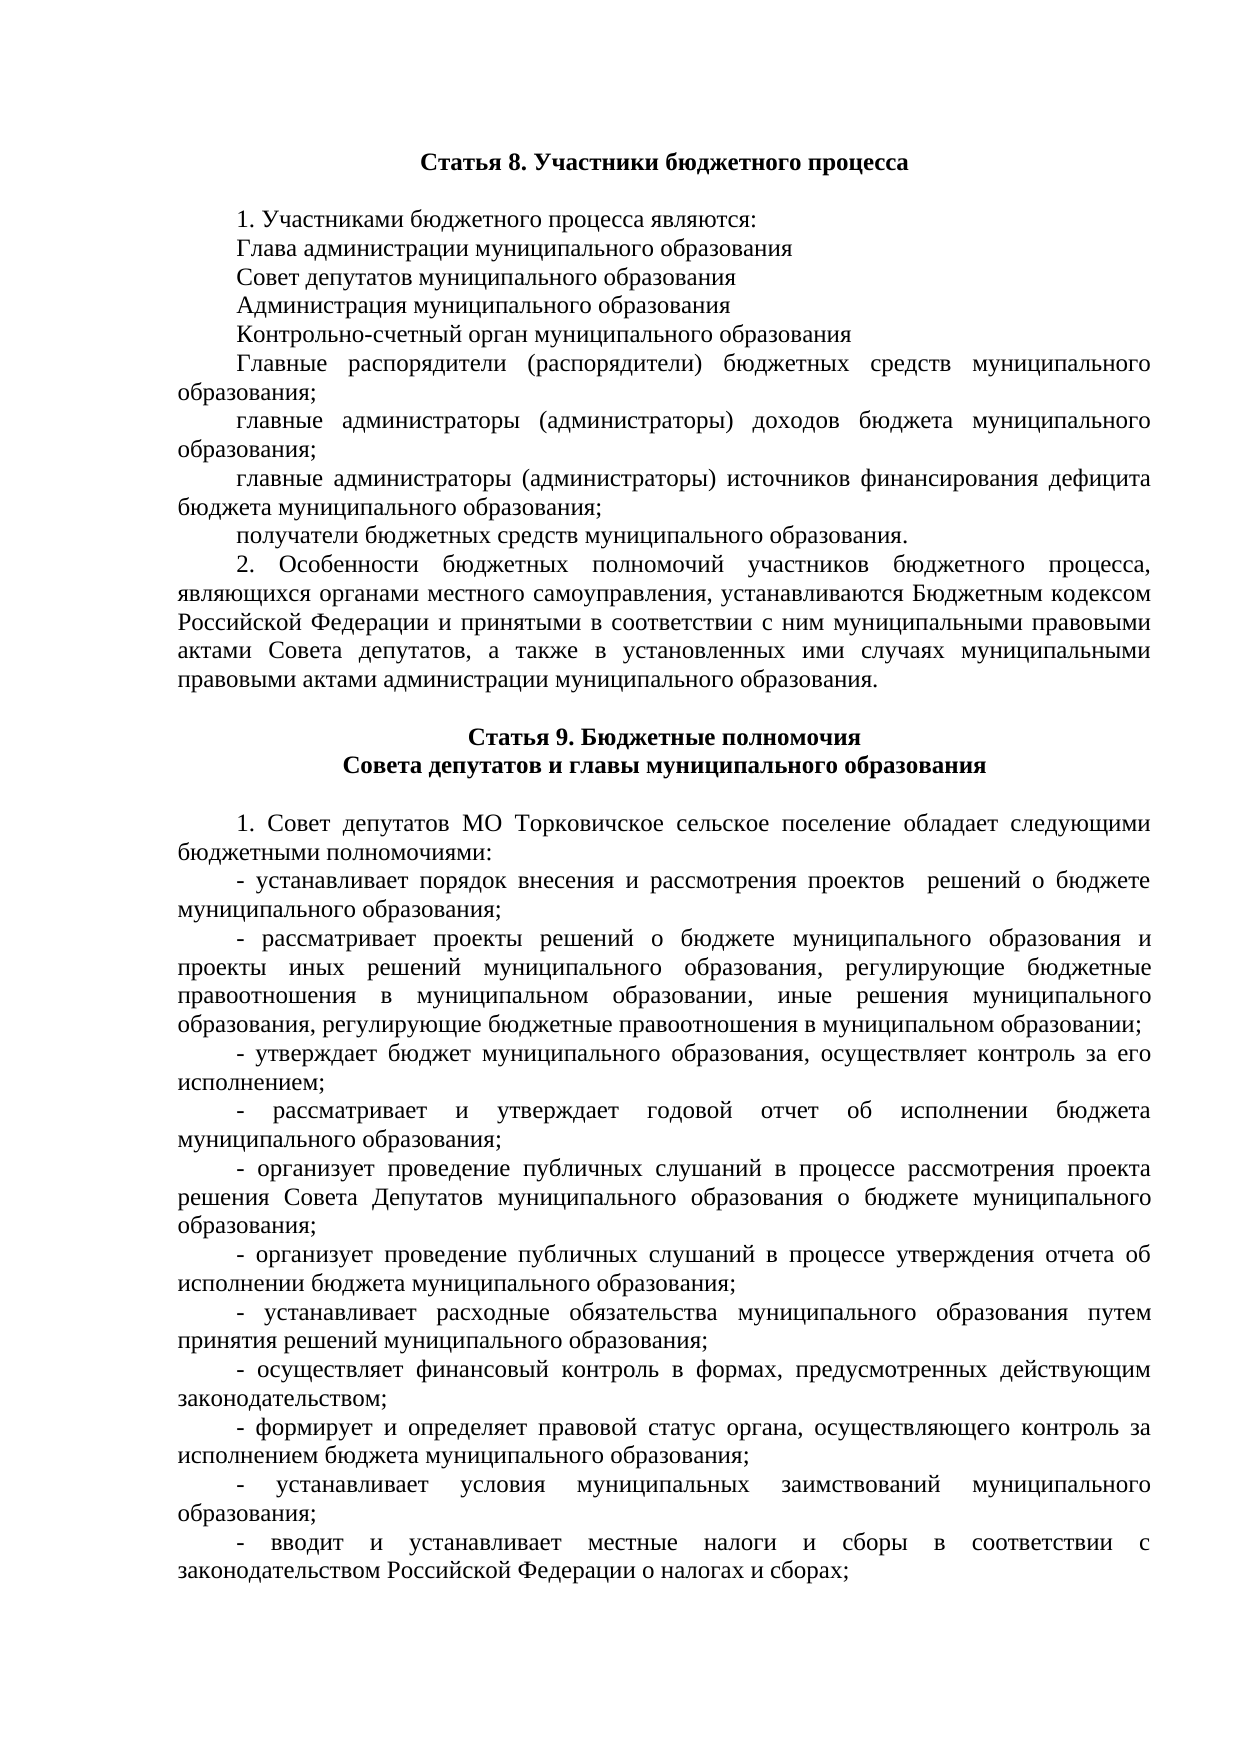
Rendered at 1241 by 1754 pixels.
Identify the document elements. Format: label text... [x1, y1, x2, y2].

text главные администраторы (администраторы) источников финансирования дефицита бюджета муниципального образования; [177, 463, 1152, 521]
text Глава администрации муниципального образования [177, 233, 1152, 262]
text - рассматривает проекты решений о бюджете муниципального образования и проекты иных решений муниципального образования, регулирующие бюджетные правоотношения в муниципальном образовании, иные решения муниципального образования, регулирующие бюджетные правоотношения в муниципальном образовании; [177, 923, 1152, 1038]
text 2. Особенности бюджетных полномочий участников бюджетного процесса, являющихся органами местного самоуправления, устанавливаются Бюджетным кодексом Российской Федерации и принятыми в соответствии с ним муниципальными правовыми актами Совета депутатов, а также в установленных ими случаях муниципальными правовыми актами администрации муниципального образования. [177, 549, 1152, 693]
text - организует проведение публичных слушаний в процессе утверждения отчета об исполнении бюджета муниципального образования; [177, 1239, 1152, 1297]
text - рассматривает и утверждает годовой отчет об исполнении бюджета муниципального образования; [177, 1096, 1152, 1153]
text Контрольно-счетный орган муниципального образования [177, 319, 1152, 348]
text получатели бюджетных средств муниципального образования. [177, 521, 1152, 549]
text Совета депутатов и главы муниципального образования [177, 751, 1152, 779]
text 1. Совет депутатов МО Торковичское сельское поселение обладает следующими бюджетными полномочиями: [177, 808, 1152, 866]
text Статья 9. Бюджетные полномочия [177, 722, 1152, 751]
text - вводит и устанавливает местные налоги и сборы в соответствии с законодательством Российской Федерации о налогах и сборах; [177, 1527, 1152, 1584]
text - устанавливает порядок внесения и рассмотрения проектов решений о бюджете муниципального образования; [177, 866, 1152, 923]
text - формирует и определяет правовой статус органа, осуществляющего контроль за исполнением бюджета муниципального образования; [177, 1412, 1152, 1469]
text Совет депутатов муниципального образования [177, 262, 1152, 291]
text 1. Участниками бюджетного процесса являются: [177, 204, 1152, 233]
text - организует проведение публичных слушаний в процессе рассмотрения проекта решения Совета Депутатов муниципального образования о бюджете муниципального образования; [177, 1153, 1152, 1239]
text - устанавливает расходные обязательства муниципального образования путем принятия решений муниципального образования; [177, 1297, 1152, 1354]
text - утверждает бюджет муниципального образования, осуществляет контроль за его исполнением; [177, 1038, 1152, 1096]
text Статья 8. Участники бюджетного процесса [177, 147, 1152, 176]
text Главные распорядители (распорядители) бюджетных средств муниципального образования; [177, 348, 1152, 406]
text - осуществляет финансовый контроль в формах, предусмотренных действующим законодательством; [177, 1354, 1152, 1412]
text Администрация муниципального образования [177, 291, 1152, 319]
text главные администраторы (администраторы) доходов бюджета муниципального образования; [177, 406, 1152, 463]
text - устанавливает условия муниципальных заимствований муниципального образования; [177, 1469, 1152, 1527]
